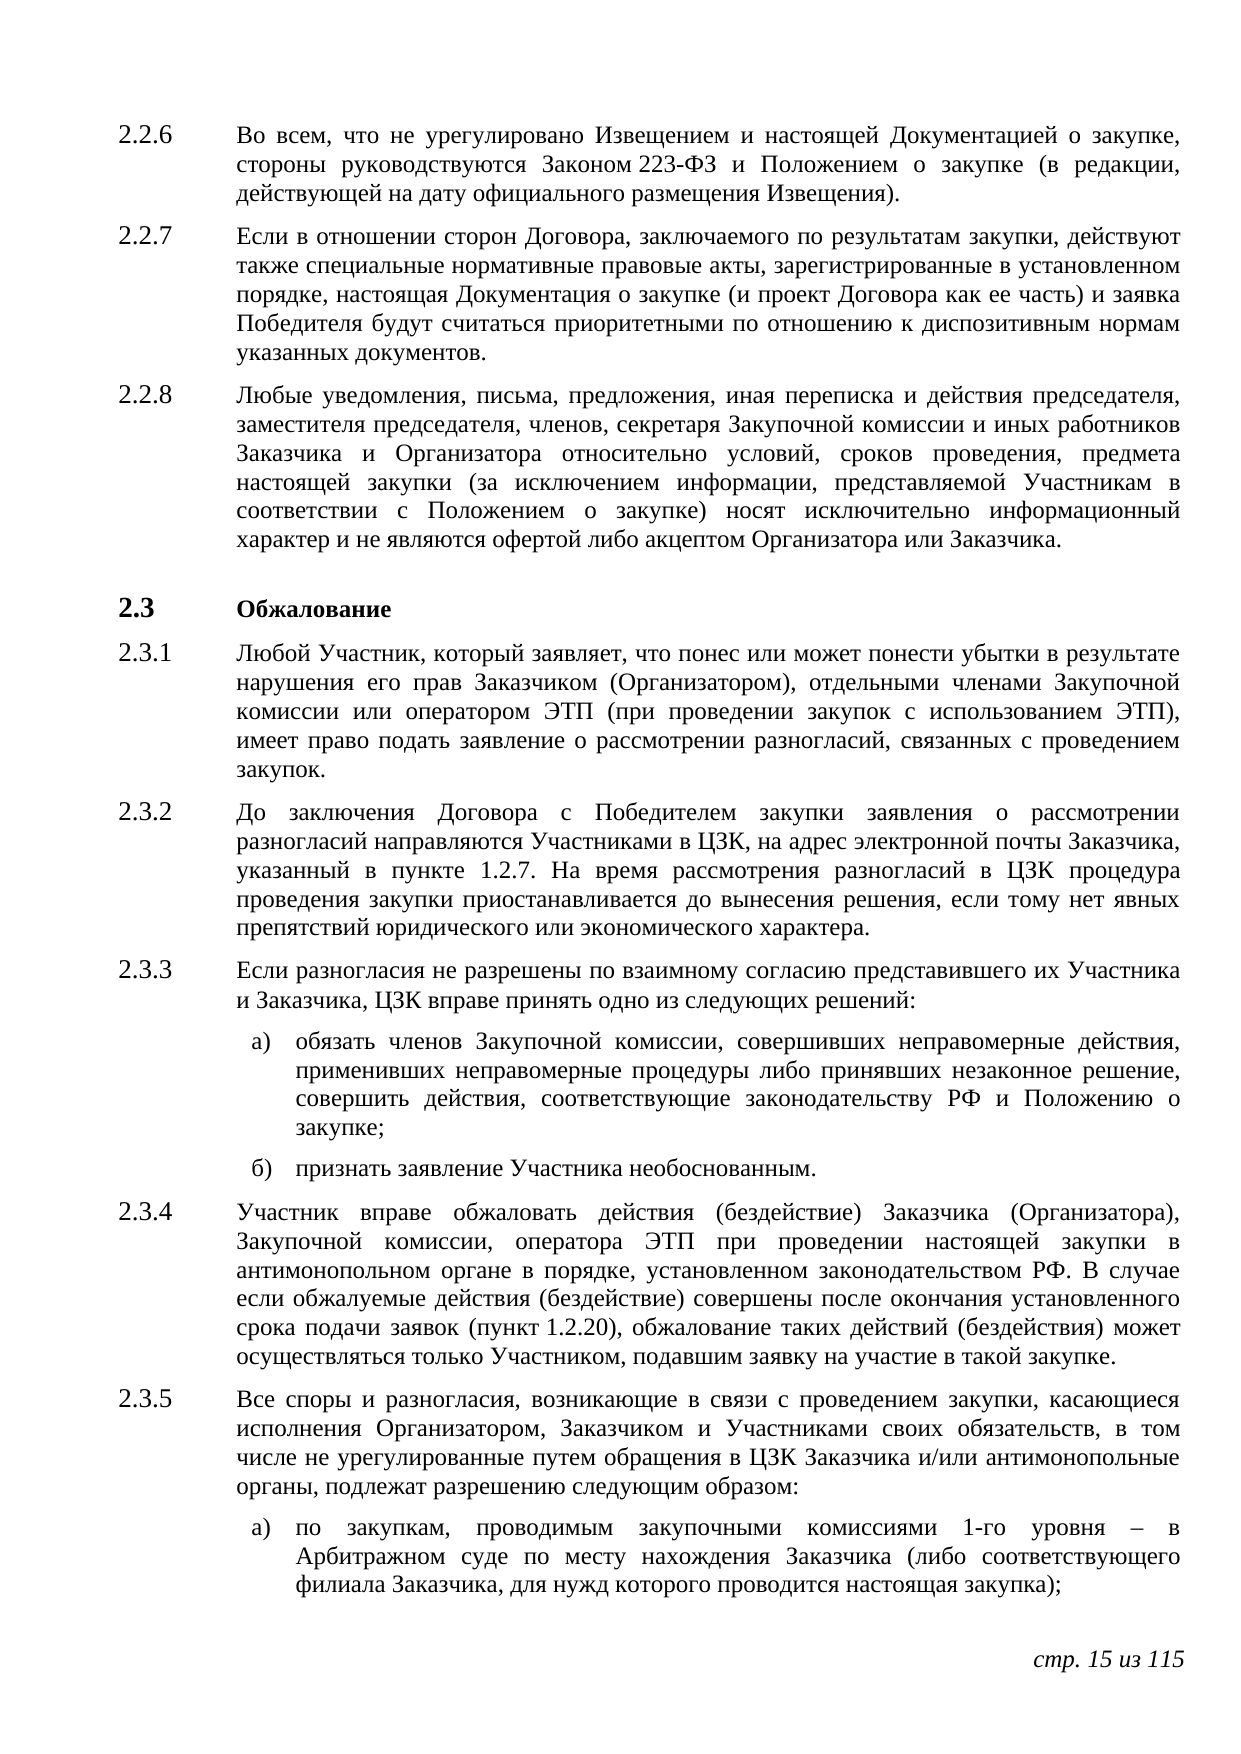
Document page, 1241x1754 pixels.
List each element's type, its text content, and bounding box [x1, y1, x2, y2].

list обязать членов Закупочной комиссии, совершивших неправомерные действия, применивших неправомерные процедуры либо принявших незаконное решение, совершить действия, соответствующие законодательству РФ и Положению о закупке; [251, 1026, 1181, 1141]
list по закупкам, проводимым закупочными комиссиями 1-го уровня – в Арбитражном суде по месту нахождения Заказчика (либо соответствующего филиала Заказчика, для нужд которого проводится настоящая закупка); [251, 1512, 1181, 1598]
text До заключения Договора с Победителем закупки заявления о рассмотрении разногласий направляются Участниками в ЦЗК, на адрес электронной почты Заказчика, указанный в пункте 1.2.7. На время рассмотрения разногласий в ЦЗК процедура проведения закупки приостанавливается до вынесения решения, если тому нет явных препятствий юридического или экономического характера. [118, 795, 1181, 941]
list Если в отношении сторон Договора, заключаемого по результатам закупки, действуют также специальные нормативные правовые акты, зарегистрированные в установленном порядке, настоящая Документация о закупке (и проект Договора как ее часть) и заявка Победителя будут считаться приоритетными по отношению к диспозитивным нормам указанных документов. [118, 219, 1181, 365]
text Участник вправе обжаловать действия (бездействие) Заказчика (Организатора), Закупочной комиссии, оператора ЭТП при проведении настоящей закупки в антимонопольном органе в порядке, установленном законодательством РФ. В случае если обжалуемые действия (бездействие) совершены после окончания установленного срока подачи заявок (пункт 1.2.20), обжалование таких действий (бездействия) может осуществляться только Участником, подавшим заявку на участие в такой закупке. [118, 1195, 1181, 1370]
text Если разногласия не разрешены по взаимному согласию представившего их Участника и Заказчика, ЦЗК вправе принять одно из следующих решений: [118, 954, 1181, 1013]
list признать заявление Участника необоснованным. [251, 1153, 1181, 1182]
subtitle Обжалование [118, 590, 1181, 624]
list Во всем, что не урегулировано Извещением и настоящей Документацией о закупке, стороны руководствуются Законом 223-ФЗ и Положением о закупке (в редакции, действующей на дату официального размещения Извещения). [118, 118, 1181, 207]
list Любые уведомления, письма, предложения, иная переписка и действия председателя, заместителя председателя, членов, секретаря Закупочной комиссии и иных работников Заказчика и Организатора относительно условий, сроков проведения, предмета настоящей закупки (за исключением информации, представляемой Участникам в соответствии с Положением о закупке) носят исключительно информационный характер и не являются офертой либо акцептом Организатора или Заказчика. [118, 378, 1181, 553]
text Все споры и разногласия, возникающие в связи с проведением закупки, касающиеся исполнения Организатором, Заказчиком и Участниками своих обязательств, в том числе не урегулированные путем обращения в ЦЗК Заказчика и/или антимонопольные органы, подлежат разрешению следующим образом: [118, 1382, 1181, 1499]
text Любой Участник, который заявляет, что понес или может понести убытки в результате нарушения его прав Заказчиком (Организатором), отдельными членами Закупочной комиссии или оператором ЭТП (при проведении закупок с использованием ЭТП), имеет право подать заявление о рассмотрении разногласий, связанных с проведением закупок. [118, 636, 1181, 782]
